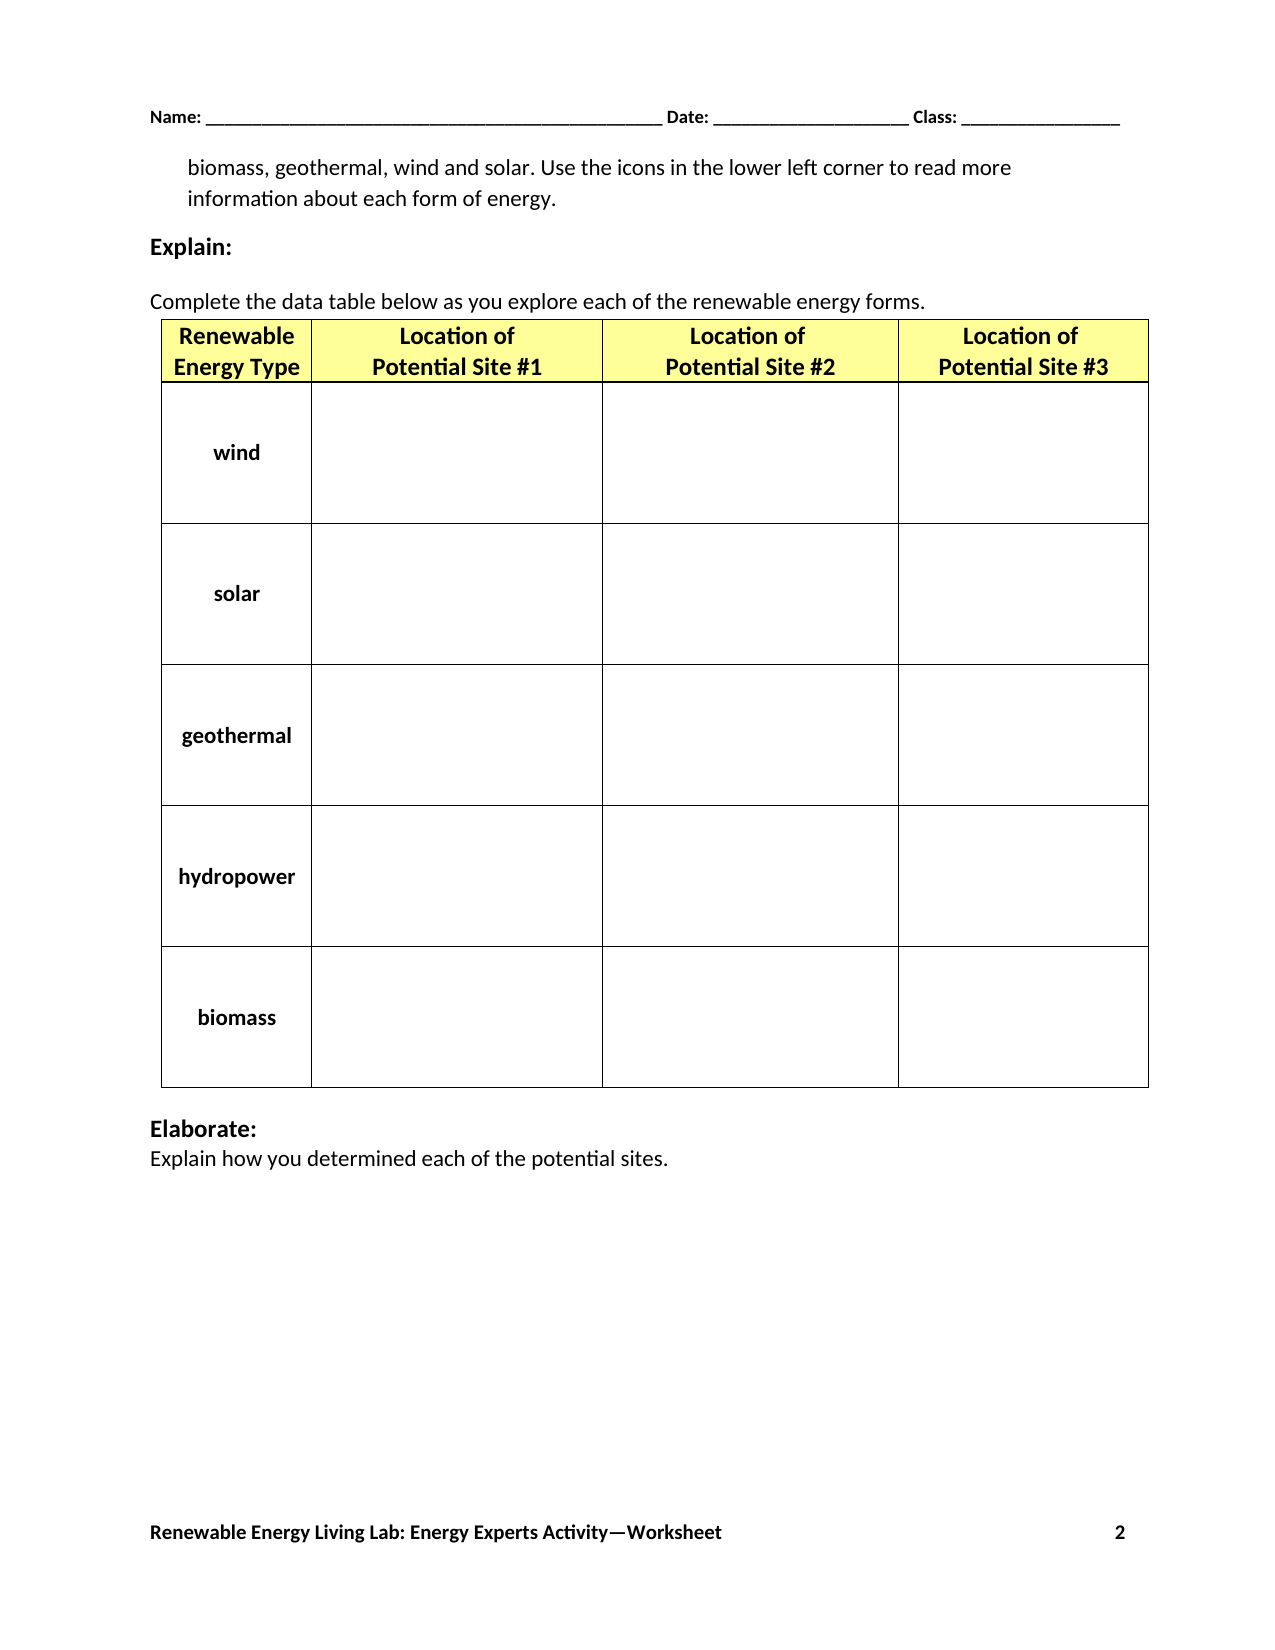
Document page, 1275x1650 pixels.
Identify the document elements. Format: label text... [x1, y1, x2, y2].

table_cell [312, 665, 602, 805]
text Complete the data table below as you explore each of the renewable energy forms. [150, 287, 1125, 315]
table_cell [312, 806, 602, 946]
table_cell solar [162, 524, 311, 664]
table_header Location of Potential Site #3 [899, 320, 1148, 381]
text Elaborate: [150, 1113, 1125, 1144]
table_cell [899, 947, 1148, 1087]
table_cell wind [162, 383, 311, 522]
table_header Renewable Energy Type [162, 320, 311, 381]
table_cell [899, 524, 1148, 664]
table_header Location of Potential Site #2 [603, 320, 898, 381]
table_cell [899, 665, 1148, 805]
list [150, 150, 1125, 212]
table_cell [603, 524, 898, 664]
table_cell [312, 524, 602, 664]
table_cell [603, 806, 898, 946]
text Explain: [150, 231, 1125, 262]
table_cell geothermal [162, 665, 311, 805]
table_cell [312, 383, 602, 522]
table_cell [899, 383, 1148, 522]
table_cell [603, 947, 898, 1087]
table_cell hydropower [162, 806, 311, 946]
table_cell [603, 665, 898, 805]
table_cell [312, 947, 602, 1087]
table_cell [899, 806, 1148, 946]
table_header Location of Potential Site #1 [312, 320, 602, 381]
table_cell [603, 383, 898, 522]
table_cell biomass [162, 947, 311, 1087]
text Explain how you determined each of the potential sites. [150, 1144, 1125, 1172]
